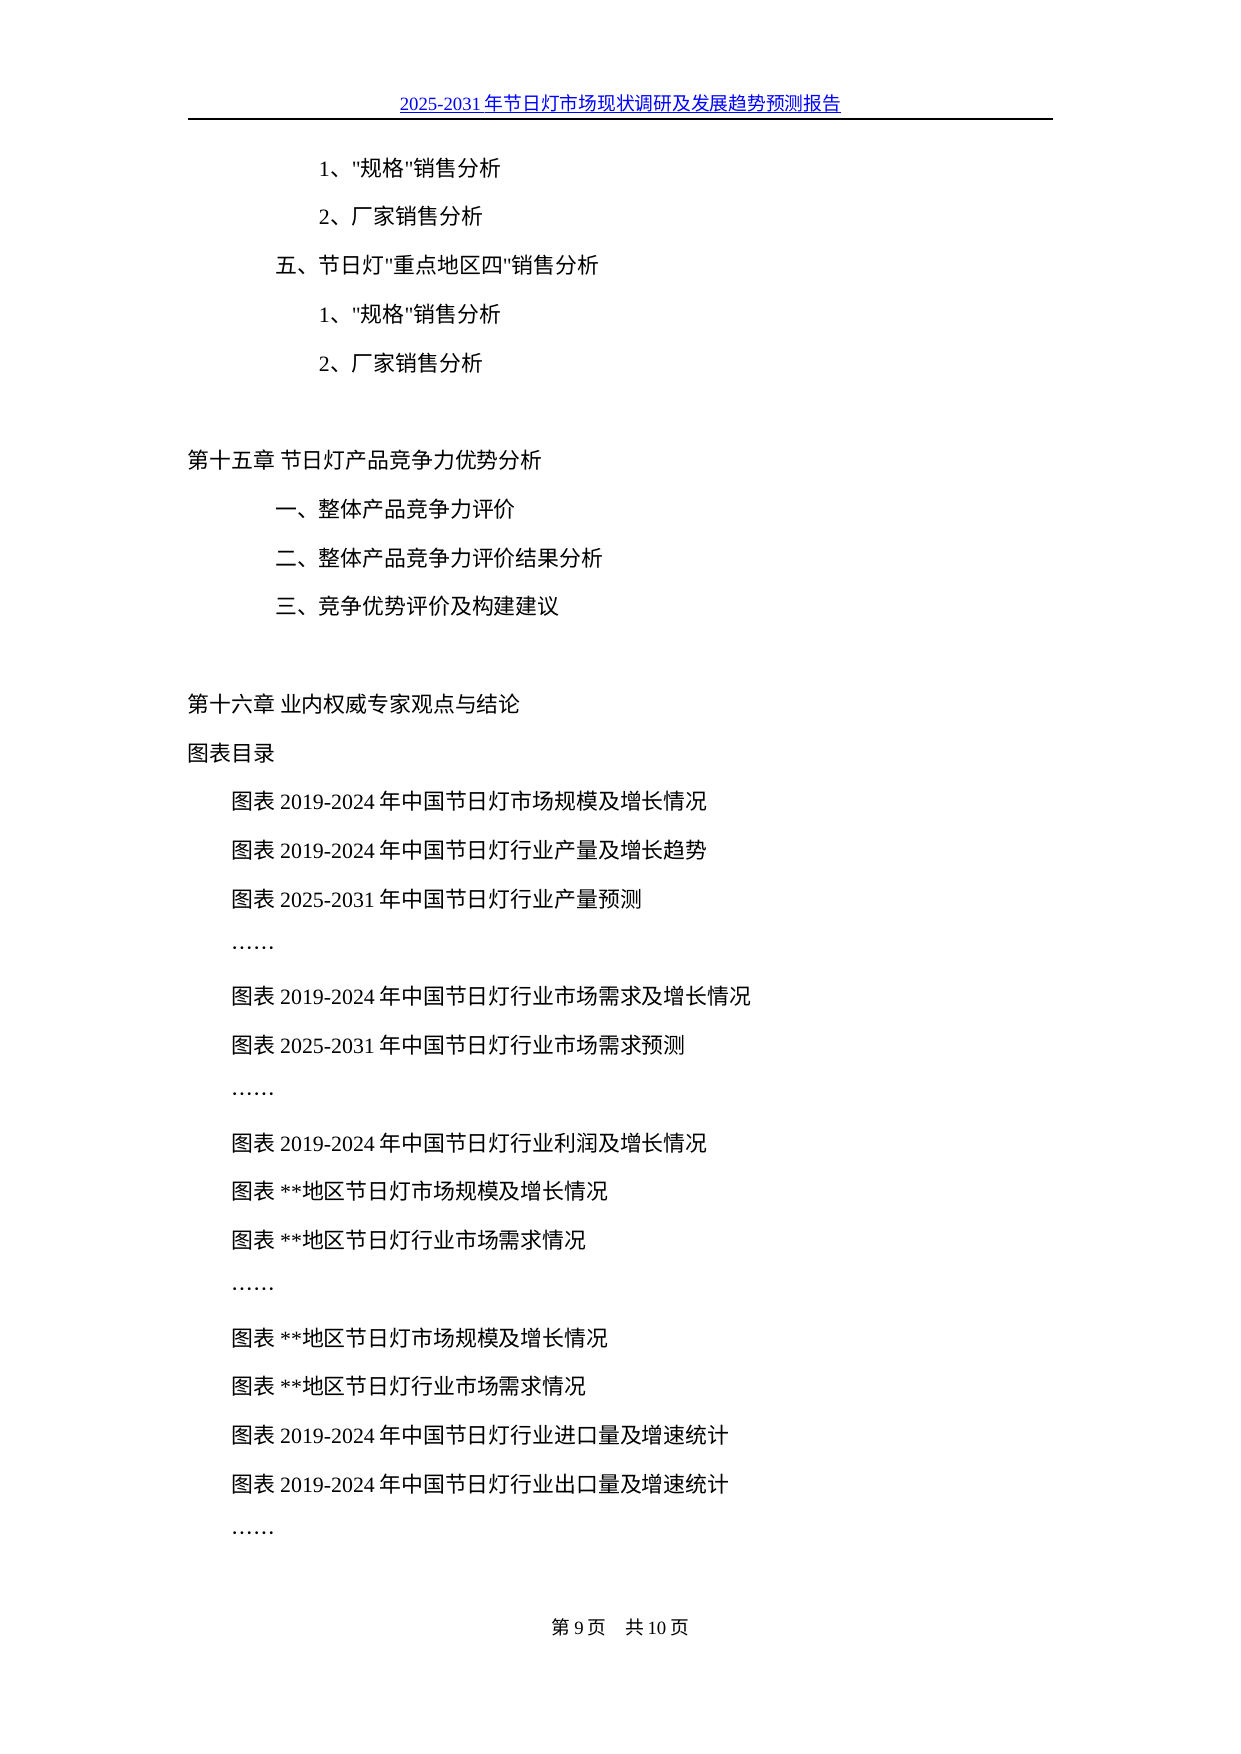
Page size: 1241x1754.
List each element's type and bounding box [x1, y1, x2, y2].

text [187, 150, 1053, 1548]
